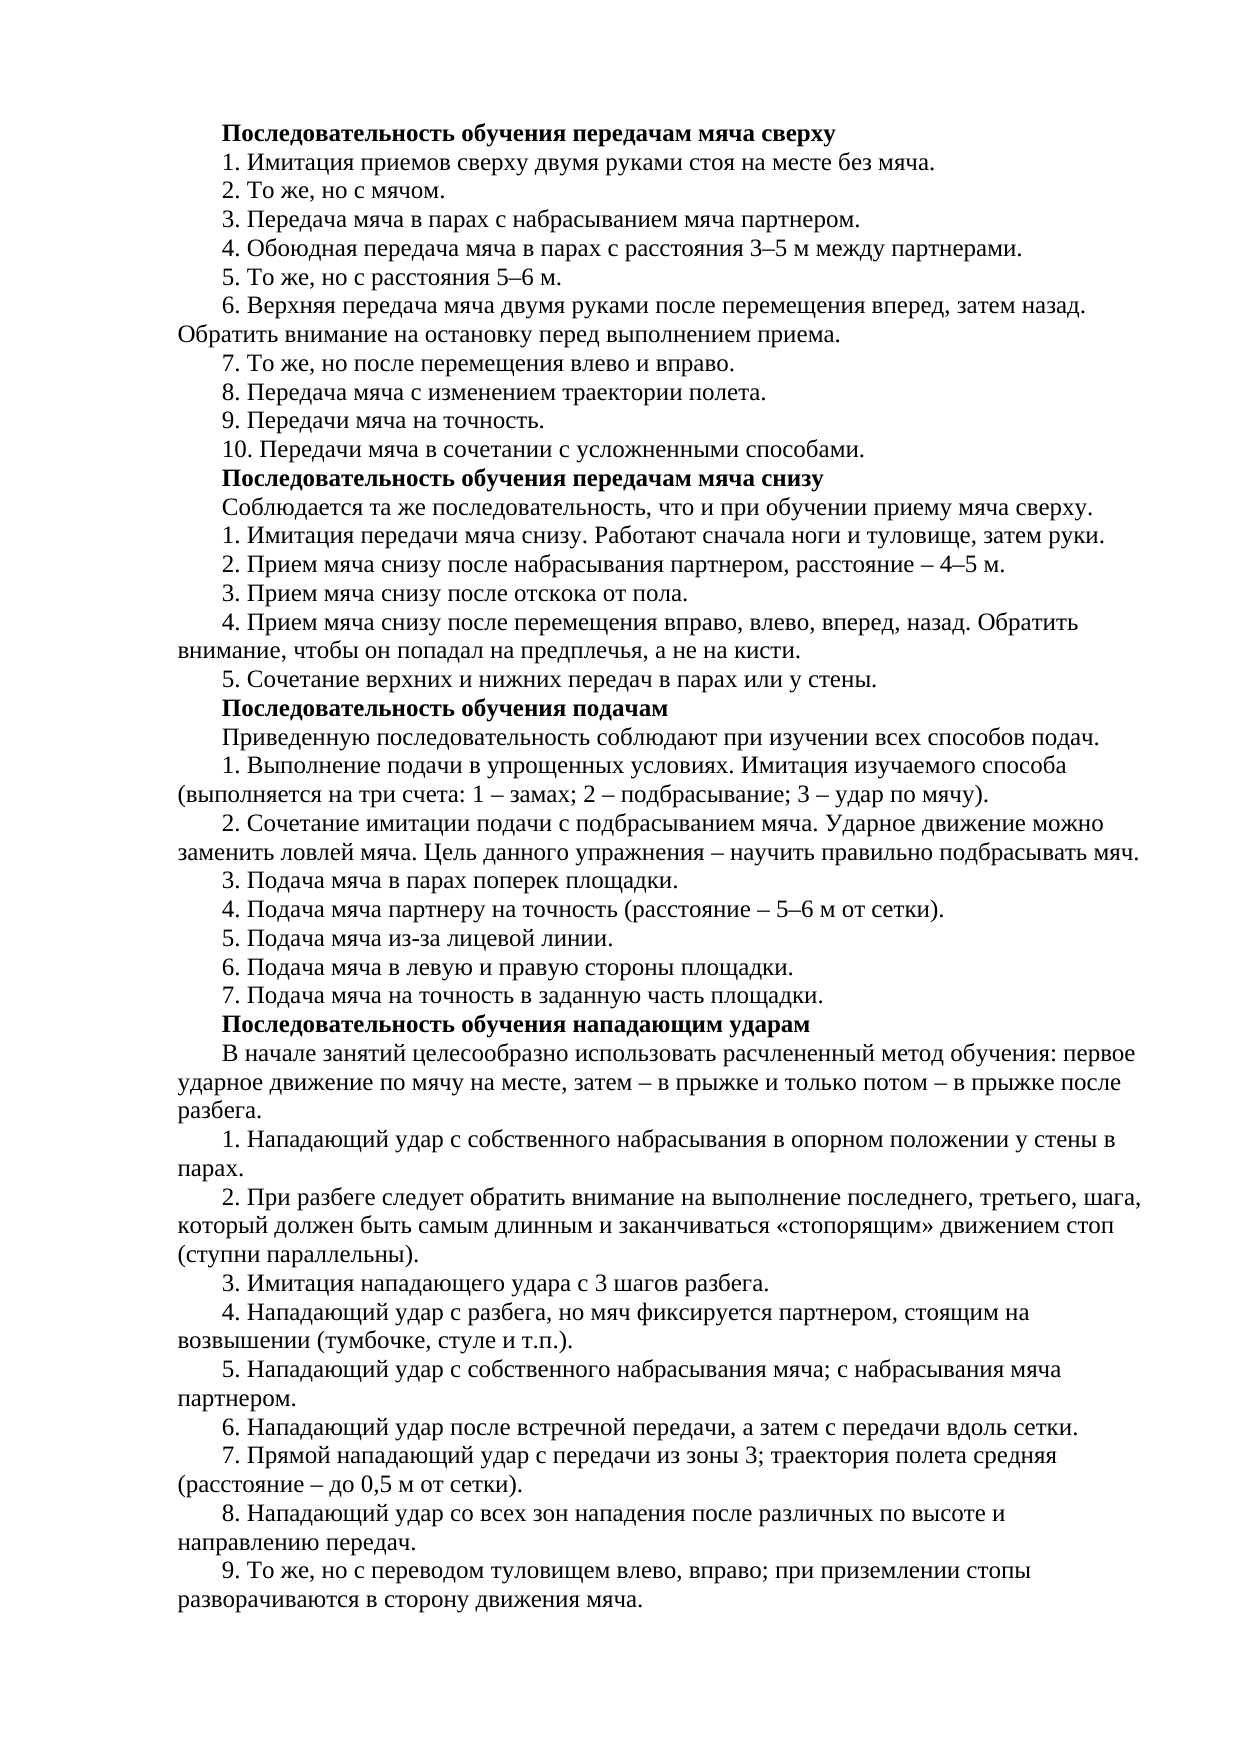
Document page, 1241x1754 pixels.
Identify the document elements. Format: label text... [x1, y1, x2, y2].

text 4. Обоюдная передача мяча в парах с расстояния 3–5 м между партнерами. [177, 233, 1152, 262]
text 6. Нападающий удар после встречной передачи, а затем с передачи вдоль сетки. [177, 1412, 1152, 1441]
text 1. Имитация передачи мяча снизу. Работают сначала ноги и туловище, затем руки. [177, 521, 1152, 549]
text 1. Имитация приемов сверху двумя руками стоя на месте без мяча. [177, 147, 1152, 176]
text 6. Подача мяча в левую и правую стороны площадки. [177, 952, 1152, 981]
text 9. То же, но с переводом туловищем влево, вправо; при приземлении стопы разворачиваются в сторону движения мяча. [177, 1556, 1152, 1613]
text 2. То же, но с мячом. [177, 176, 1152, 204]
text 2. Сочетание имитации подачи с подбрасыванием мяча. Ударное движение можно заменить ловлей мяча. Цель данного упражнения – научить правильно подбрасывать мяч. [177, 808, 1152, 866]
text Последовательность обучения передачам мяча сверху [177, 118, 1152, 147]
text 3. Подача мяча в парах поперек площадки. [177, 866, 1152, 894]
text 7. То же, но после перемещения влево и вправо. [177, 348, 1152, 377]
text 2. При разбеге следует обратить внимание на выполнение последнего, третьего, шага, который должен быть самым длинным и заканчиваться «стопорящим» движением стоп (ступни параллельны). [177, 1182, 1152, 1268]
text Соблюдается та же последовательность, что и при обучении приему мяча сверху. [177, 492, 1152, 521]
text 5. Подача мяча из-за лицевой линии. [177, 923, 1152, 952]
text 7. Прямой нападающий удар с передачи из зоны 3; траектория полета средняя (расстояние – до 0,5 м от сетки). [177, 1441, 1152, 1498]
text Последовательность обучения передачам мяча снизу [177, 463, 1152, 492]
text 9. Передачи мяча на точность. [177, 406, 1152, 434]
text 4. Подача мяча партнеру на точность (расстояние – 5–6 м от сетки). [177, 894, 1152, 923]
text 2. Прием мяча снизу после набрасывания партнером, расстояние – 4–5 м. [177, 549, 1152, 578]
text 3. Прием мяча снизу после отскока от пола. [177, 578, 1152, 607]
text 1. Нападающий удар с собственного набрасывания в опорном положении у стены в парах. [177, 1124, 1152, 1182]
text 5. Сочетание верхних и нижних передач в парах или у стены. [177, 664, 1152, 693]
text Последовательность обучения подачам [177, 693, 1152, 722]
text 4. Прием мяча снизу после перемещения вправо, влево, вперед, назад. Обратить внимание, чтобы он попадал на предплечья, а не на кисти. [177, 607, 1152, 664]
text 3. Передача мяча в парах с набрасыванием мяча партнером. [177, 204, 1152, 233]
text 1. Выполнение подачи в упрощенных условиях. Имитация изучаемого способа (выполняется на три счета: 1 – замах; 2 – подбрасывание; 3 – удар по мячу). [177, 751, 1152, 808]
text 8. Нападающий удар со всех зон нападения после различных по высоте и направлению передач. [177, 1498, 1152, 1556]
text 8. Передача мяча с изменением траектории полета. [177, 377, 1152, 406]
text Приведенную последовательность соблюдают при изучении всех способов подач. [177, 722, 1152, 751]
text 3. Имитация нападающего удара с 3 шагов разбега. [177, 1268, 1152, 1297]
text 5. Нападающий удар с собственного набрасывания мяча; с набрасывания мяча партнером. [177, 1354, 1152, 1412]
text 7. Подача мяча на точность в заданную часть площадки. [177, 981, 1152, 1009]
text 6. Верхняя передача мяча двумя руками после перемещения вперед, затем назад. Обратить внимание на остановку перед выполнением приема. [177, 291, 1152, 348]
text Последовательность обучения нападающим ударам [177, 1009, 1152, 1038]
text В начале занятий целесообразно использовать расчлененный метод обучения: первое ударное движение по мячу на месте, затем – в прыжке и только потом – в прыжке после разбега. [177, 1038, 1152, 1124]
text 10. Передачи мяча в сочетании с усложненными способами. [177, 434, 1152, 463]
text 4. Нападающий удар с разбега, но мяч фиксируется партнером, стоящим на возвышении (тумбочке, стуле и т.п.). [177, 1297, 1152, 1354]
text 5. То же, но с расстояния 5–6 м. [177, 262, 1152, 291]
